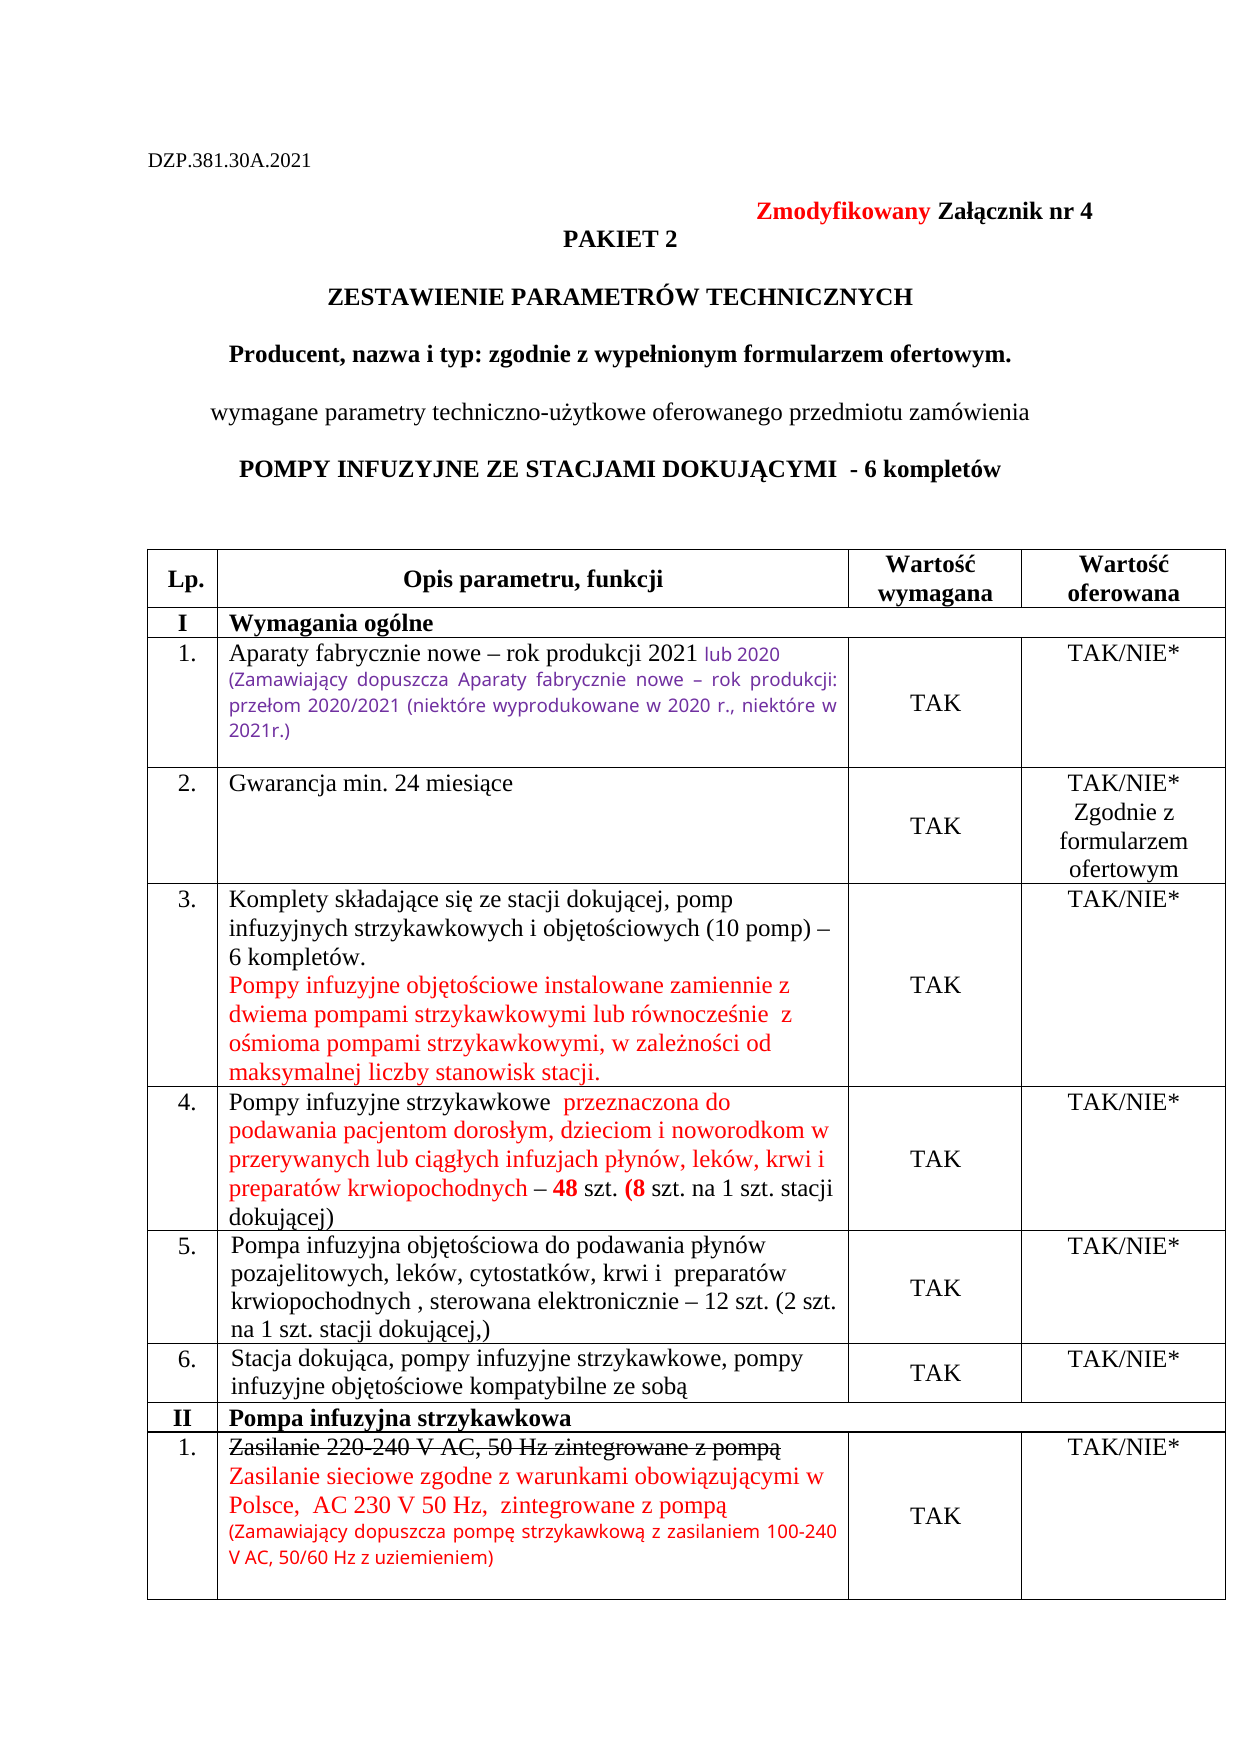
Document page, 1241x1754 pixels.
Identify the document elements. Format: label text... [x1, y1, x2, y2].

table_cell TAK [849, 1087, 1021, 1230]
table_cell TAK/NIE* [1022, 638, 1225, 767]
text Producent, nazwa i typ: zgodnie z wypełnionym formularzem ofertowym. [148, 339, 1093, 368]
table_cell [148, 1087, 217, 1230]
text DZP.381.30A.2021 [148, 148, 1093, 172]
table_header Lp. [148, 550, 217, 607]
subtitle POMPY INFUZYJNE ZE STACJAMI DOKUJĄCYMI - 6 kompletów [148, 454, 1093, 483]
text PAKIET 2 [148, 224, 1093, 253]
table_cell [148, 768, 217, 883]
table_cell TAK [849, 1344, 1021, 1402]
table_cell Gwarancja min. 24 miesiące [218, 768, 848, 883]
text wymagane parametry techniczno-użytkowe oferowanego przedmiotu zamówienia [148, 397, 1093, 426]
table_cell TAK [849, 884, 1021, 1086]
table_cell [148, 638, 217, 767]
table_cell [148, 1344, 217, 1402]
table_cell TAK/NIE* [1022, 1344, 1225, 1402]
table_cell TAK/NIE* Zgodnie z formularzem ofertowym [1022, 768, 1225, 883]
table_cell Wymagania ogólne [218, 608, 1225, 637]
table_cell TAK [849, 768, 1021, 883]
table_cell Komplety składające się ze stacji dokującej, pomp infuzyjnych strzykawkowych i objętościowych (10 pomp) – 6 kompletów. Pompy infuzyjne objętościowe instalowane zamiennie z dwiema pompami strzykawkowymi lub równocześnie z ośmioma pompami strzykawkowymi, w zależności od maksymalnej liczby stanowisk stacji. [218, 884, 848, 1086]
table_header Opis parametru, funkcji [218, 550, 848, 607]
table_cell Pompa infuzyjna objętościowa do podawania płynów pozajelitowych, leków, cytostatków, krwi i preparatów krwiopochodnych , sterowana elektronicznie – 12 szt. (2 szt. na 1 szt. stacji dokującej,) [218, 1231, 848, 1343]
table_cell TAK/NIE* [1022, 1433, 1225, 1598]
table_cell [148, 884, 217, 1086]
table_header Wartość oferowana [1022, 550, 1225, 607]
table_cell Stacja dokująca, pompy infuzyjne strzykawkowe, pompy infuzyjne objętościowe kompatybilne ze sobą [218, 1344, 848, 1402]
table_cell TAK [849, 638, 1021, 767]
table_cell TAK/NIE* [1022, 1231, 1225, 1343]
text Zmodyfikowany Załącznik nr 4 [148, 172, 1093, 224]
table_cell Zasilanie 220-240 V AC, 50 Hz zintegrowane z pompą Zasilanie sieciowe zgodne z warunkami obowiązującymi w Polsce, AC 230 V 50 Hz, zintegrowane z pompą (Zamawiający dopuszcza pompę strzykawkową z zasilaniem 100-240 V AC, 50/60 Hz z uziemieniem) [218, 1433, 848, 1598]
table_header Wartość wymagana [849, 550, 1021, 607]
text ZESTAWIENIE PARAMETRÓW TECHNICZNYCH [148, 282, 1093, 311]
table_cell TAK [849, 1433, 1021, 1598]
table_cell Aparaty fabrycznie nowe – rok produkcji 2021 lub 2020 (Zamawiający dopuszcza Aparaty fabrycznie nowe – rok produkcji: przełom 2020/2021 (niektóre wyprodukowane w 2020 r., niektóre w 2021r.) [218, 638, 848, 767]
table_cell [148, 1231, 217, 1343]
table_cell I [148, 608, 217, 637]
table_cell TAK/NIE* [1022, 884, 1225, 1086]
table_cell II [148, 1403, 217, 1431]
table_cell Pompy infuzyjne strzykawkowe przeznaczona do podawania pacjentom dorosłym, dzieciom i noworodkom w przerywanych lub ciągłych infuzjach płynów, leków, krwi i preparatów krwiopochodnych – 48 szt. (8 szt. na 1 szt. stacji dokującej) [218, 1087, 848, 1230]
table_cell [148, 1433, 217, 1598]
table_cell Pompa infuzyjna strzykawkowa [218, 1403, 1225, 1431]
table_cell TAK [849, 1231, 1021, 1343]
table_cell TAK/NIE* [1022, 1087, 1225, 1230]
